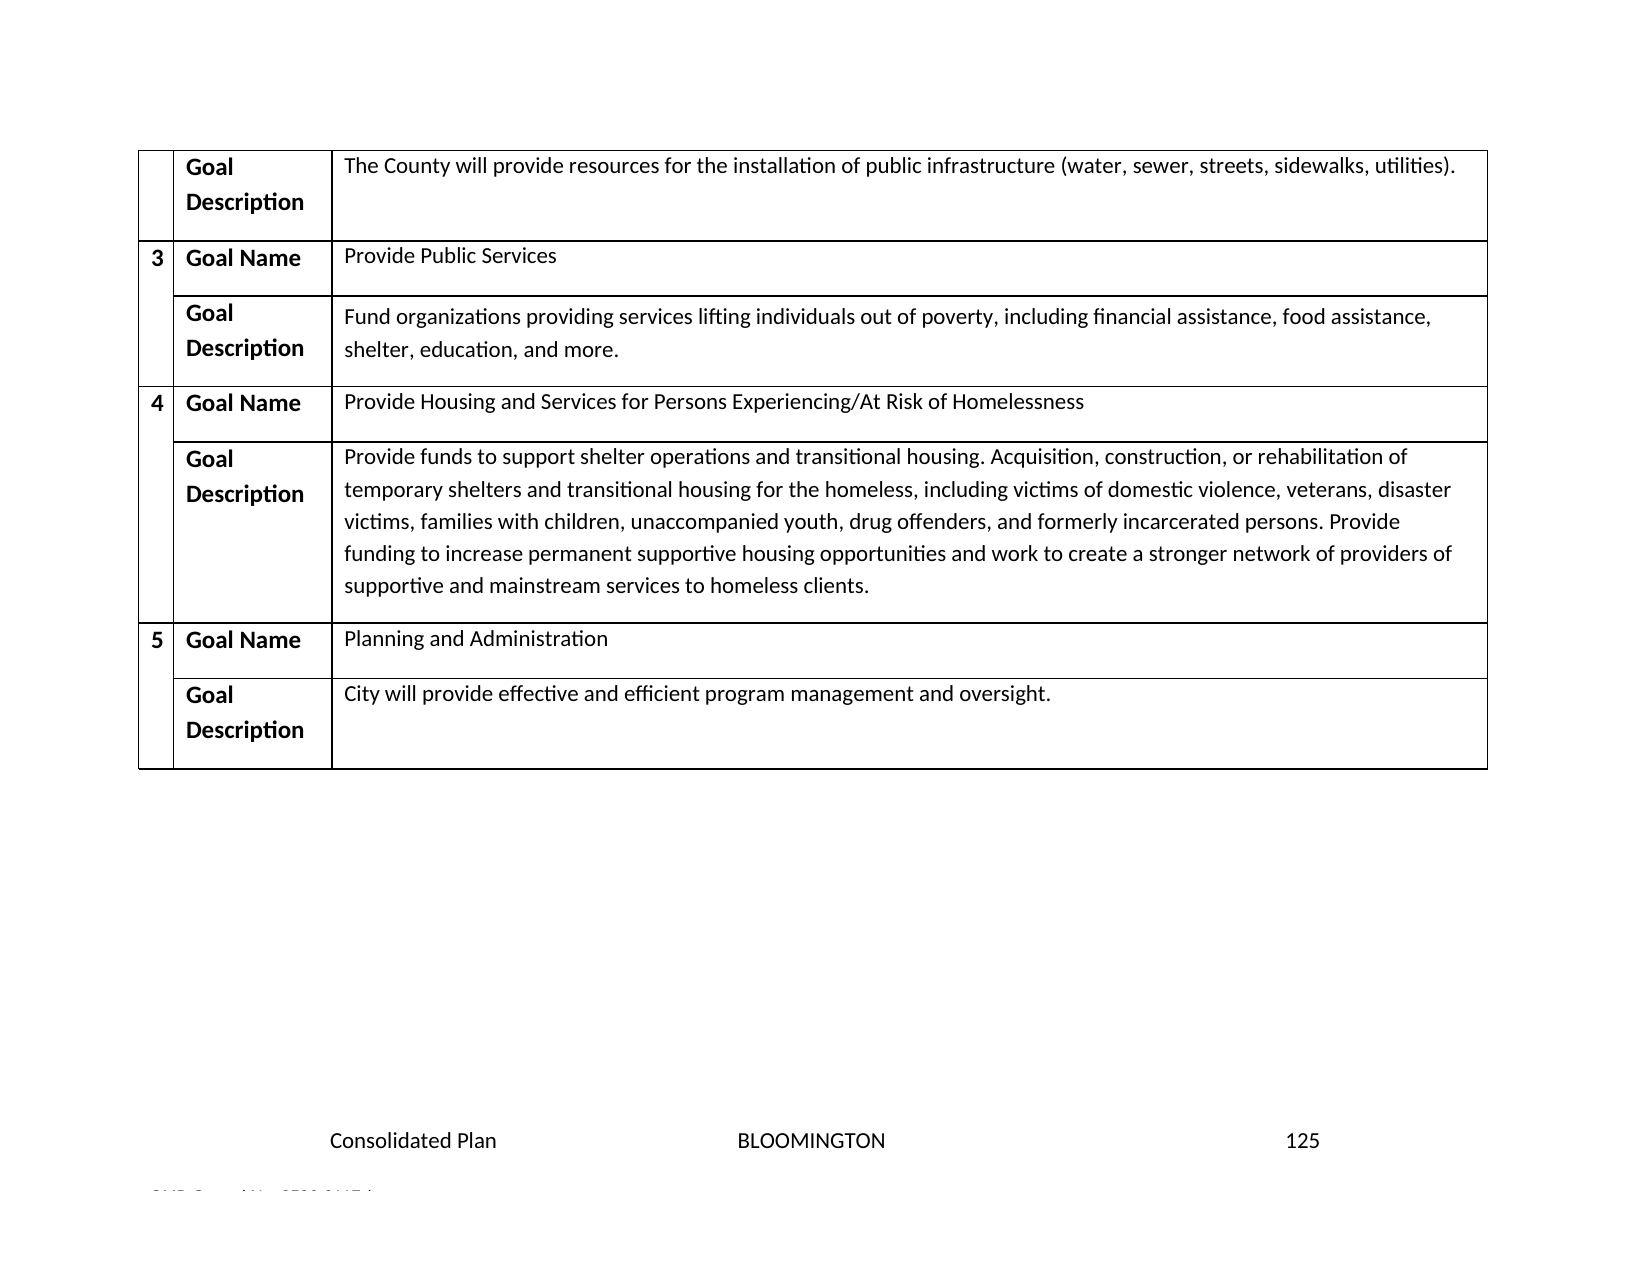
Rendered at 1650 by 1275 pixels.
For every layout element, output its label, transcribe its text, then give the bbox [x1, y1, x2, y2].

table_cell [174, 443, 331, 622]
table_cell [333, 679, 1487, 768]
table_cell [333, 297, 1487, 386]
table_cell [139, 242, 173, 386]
text Consolidated Plan BLOOMINGTON 125 [330, 1127, 1592, 1155]
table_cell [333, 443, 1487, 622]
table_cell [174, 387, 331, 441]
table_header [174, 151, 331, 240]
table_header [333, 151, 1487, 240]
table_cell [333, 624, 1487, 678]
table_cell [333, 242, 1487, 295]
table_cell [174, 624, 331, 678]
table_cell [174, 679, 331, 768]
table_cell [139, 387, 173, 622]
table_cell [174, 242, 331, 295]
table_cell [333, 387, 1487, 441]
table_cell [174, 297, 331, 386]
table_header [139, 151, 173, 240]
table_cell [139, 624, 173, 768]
